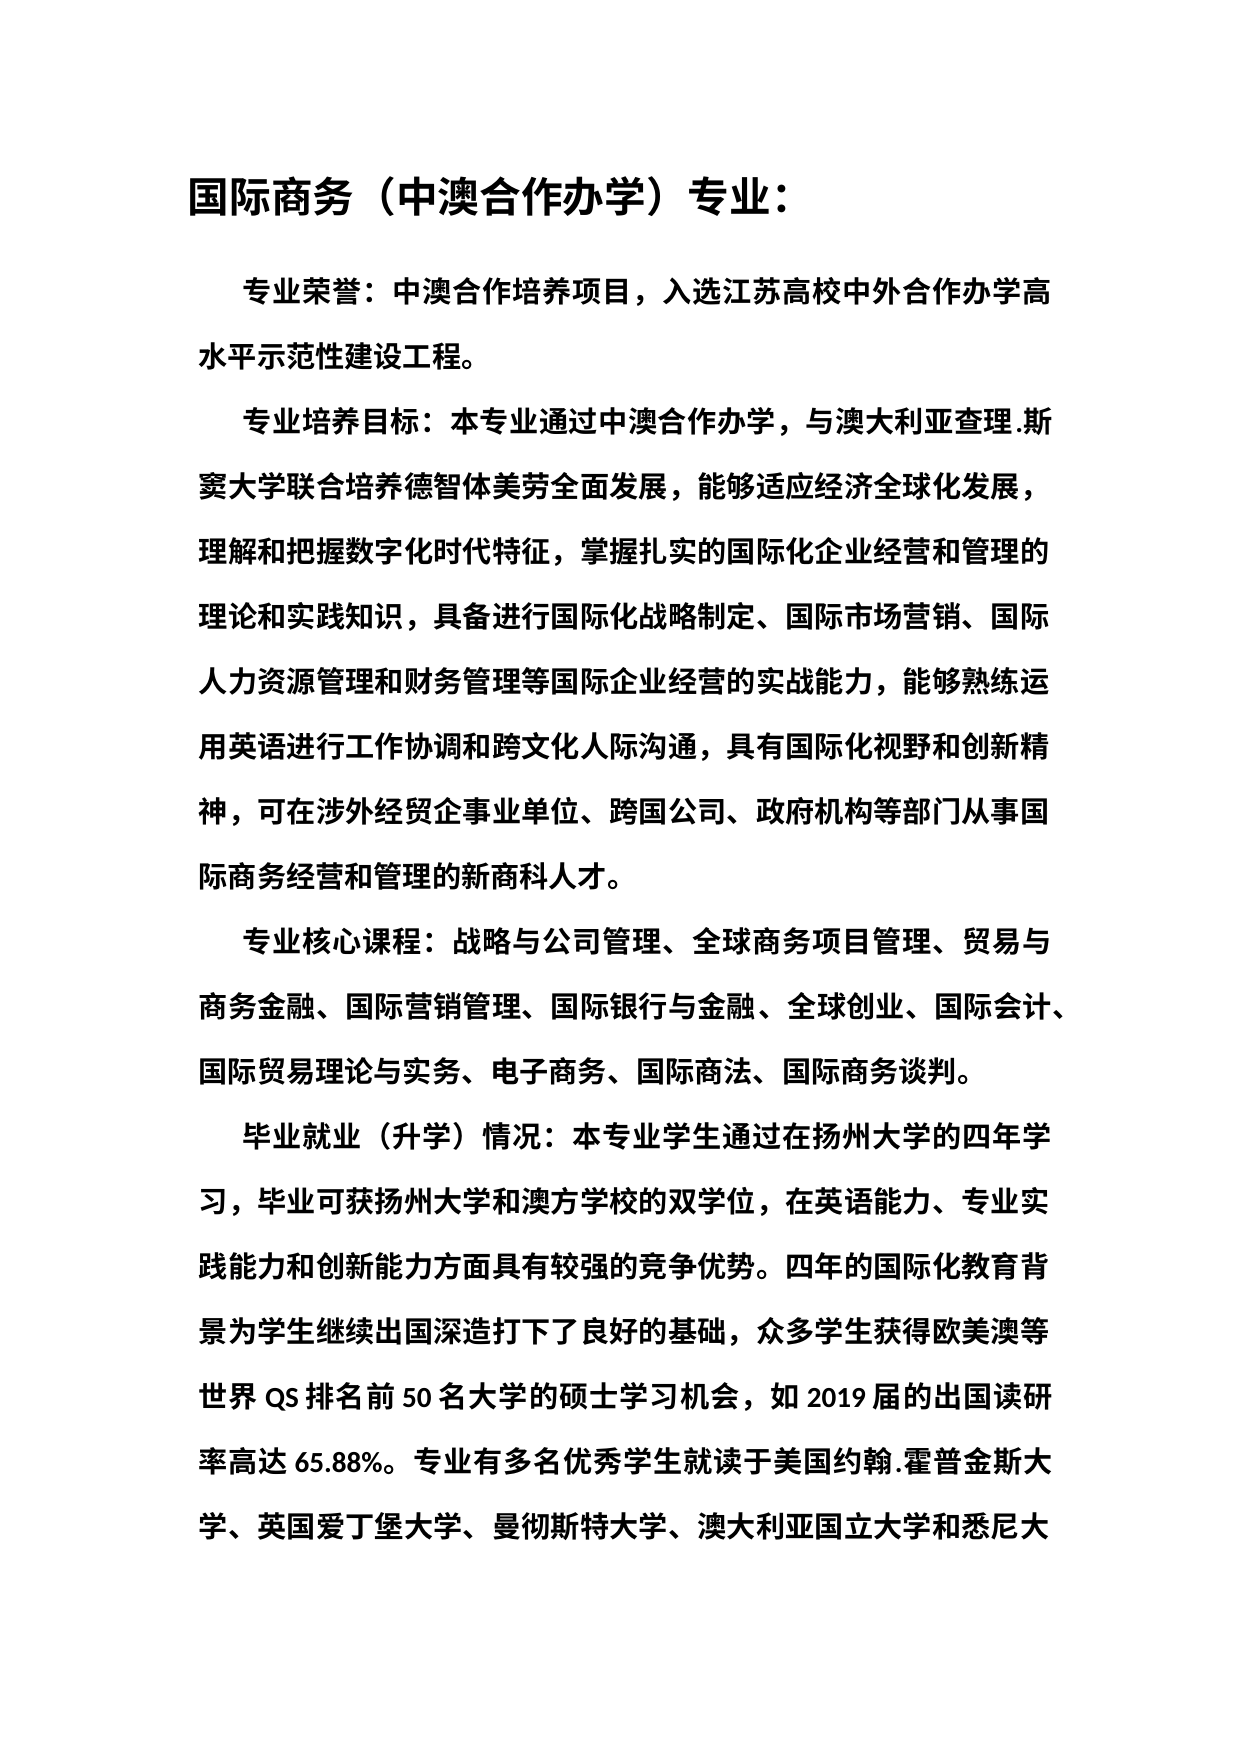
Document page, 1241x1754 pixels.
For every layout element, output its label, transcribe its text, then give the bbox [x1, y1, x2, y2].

text 专业核心课程：战略与公司管理、全球商务项目管理、贸易与商务金融、国际营销管理、国际银行与金融、全球创业、国际会计、国际贸易理论与实务、电子商务、国际商法、国际商务谈判。 [198, 907, 1053, 1102]
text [198, 1102, 1053, 1557]
text 国际商务（中澳合作办学）专业： [187, 162, 1053, 227]
text 专业培养目标：本专业通过中澳合作办学，与澳大利亚查理.斯窦大学联合培养德智体美劳全面发展，能够适应经济全球化发展，理解和把握数字化时代特征，掌握扎实的国际化企业经营和管理的理论和实践知识，具备进行国际化战略制定、国际市场营销、国际人力资源管理和财务管理等国际企业经营的实战能力，能够熟练运用英语进行工作协调和跨文化人际沟通，具有国际化视野和创新精神，可在涉外经贸企事业单位、跨国公司、政府机构等部门从事国际商务经营和管理的新商科人才。 [198, 387, 1053, 907]
text 专业荣誉：中澳合作培养项目，入选江苏高校中外合作办学高水平示范性建设工程。 [198, 257, 1053, 387]
